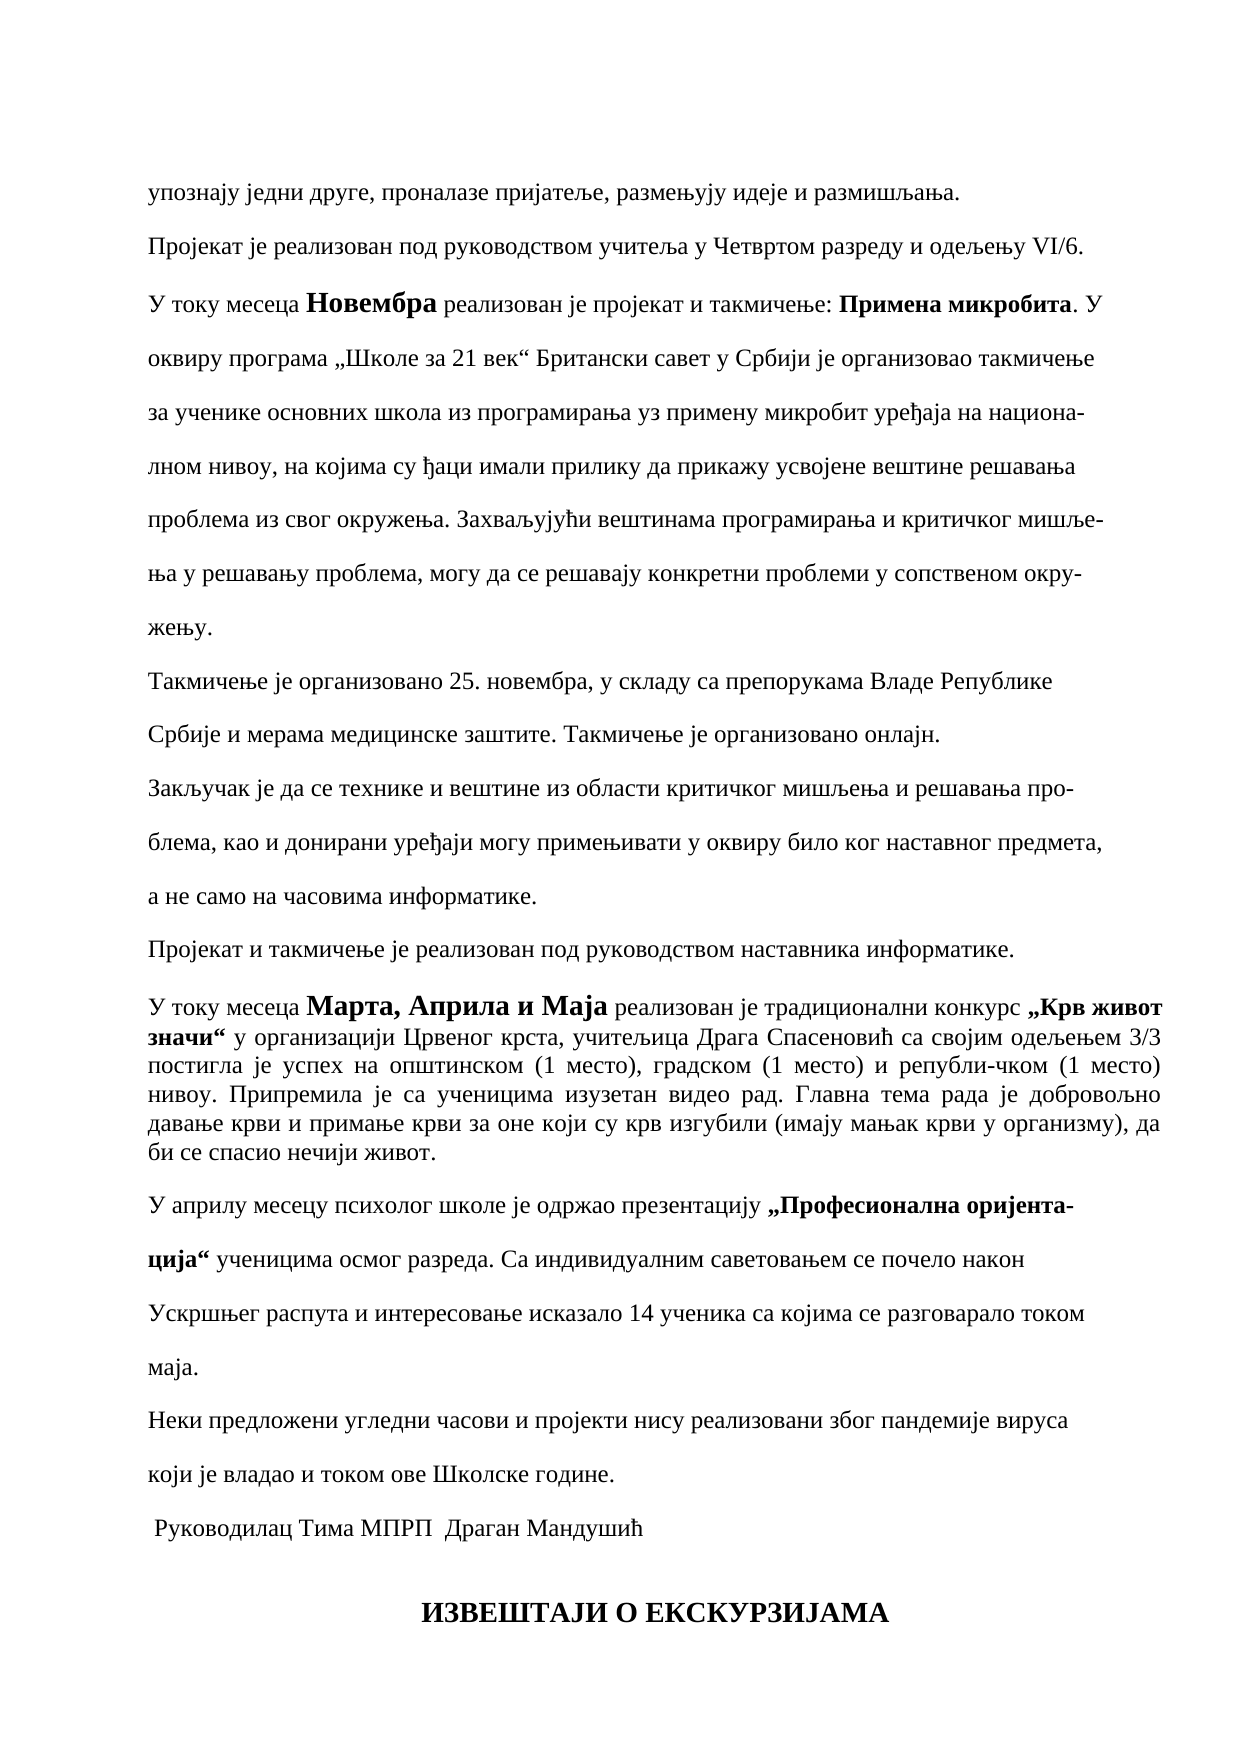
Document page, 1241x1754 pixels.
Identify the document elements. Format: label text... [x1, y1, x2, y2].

text Руководилац Тима МПРП Драган Мандушић [148, 1513, 1163, 1542]
text Закључак је да се технике и вештине из области критичког мишљења и решавања про- [148, 773, 1163, 802]
text жењу. [148, 612, 1163, 641]
text за ученике основних школа из програмирања уз примену микробит уређаја на национа- [148, 397, 1163, 426]
text Ускршњег распута и интересовање исказало 14 ученика са којима се разговарало током [148, 1298, 1163, 1327]
text који је владао и током ове Школске године. [148, 1459, 1163, 1488]
text ција“ ученицима осмог разреда. Са индивидуалним саветовањем се почело након [148, 1244, 1163, 1273]
text Неки предложени угледни часови и пројекти нису реализовани због пандемије вируса [148, 1406, 1163, 1434]
text Такмичење је организовано 25. новембра, у складу са препорукама Владе Републике [148, 666, 1163, 694]
text Србије и мерама медицинске заштите. Такмичење је организовано онлајн. [148, 719, 1163, 748]
text Пројекат и такмичење је реализован под руководством наставника информатике. [148, 934, 1163, 963]
text ИЗВЕШТАЈИ О ЕКСКУРЗИЈАМА [148, 1567, 1163, 1629]
text У току месеца Новембра реализован је пројекат и такмичење: Примена микробита. У [148, 285, 1163, 318]
text упознају једни друге, проналазе пријатеље, размењују идеје и размишљања. [148, 177, 1163, 206]
text ња у решавању проблема, могу да се решавају конкретни проблеми у сопственом окру- [148, 558, 1163, 587]
text блема, као и донирани уређаји могу примењивати у оквиру било ког наставног предмета, [148, 827, 1163, 856]
text маја. [148, 1352, 1163, 1381]
text У априлу месецу психолог школе је одржао презентацију „Професионална оријента- [148, 1191, 1163, 1219]
text Пројекат је реализован под руководством учитеља у Четвртом разреду и одељењу VI/6. [148, 231, 1163, 260]
text проблема из свог окружења. Захваљујући вештинама програмирања и критичког мишље- [148, 504, 1163, 533]
text а не само на часовима информатике. [148, 881, 1163, 909]
text лном нивоу, на којима су ђаци имали прилику да прикажу усвојене вештине решавања [148, 451, 1163, 479]
text У току месеца Марта, Априла и Маја реализован је традиционални конкурс „Крв живот значи“ у организацији Црвеног крста, учитељица Драга Спасеновић са својим одељењем 3/3 постигла је успех на општинском (1 место), градском (1 место) и републи-чком (1 место) нивоу. Припремила је са ученицима изузетан видео рад. Главна тема рада је добровољно давање крви и примање крви за оне који су крв изгубили (имају мањак крви у организму), да би се спасио нечији живот. [148, 988, 1163, 1166]
text оквиру програма „Школе за 21 век“ Британски савет у Србији је организовао такмичење [148, 343, 1163, 372]
